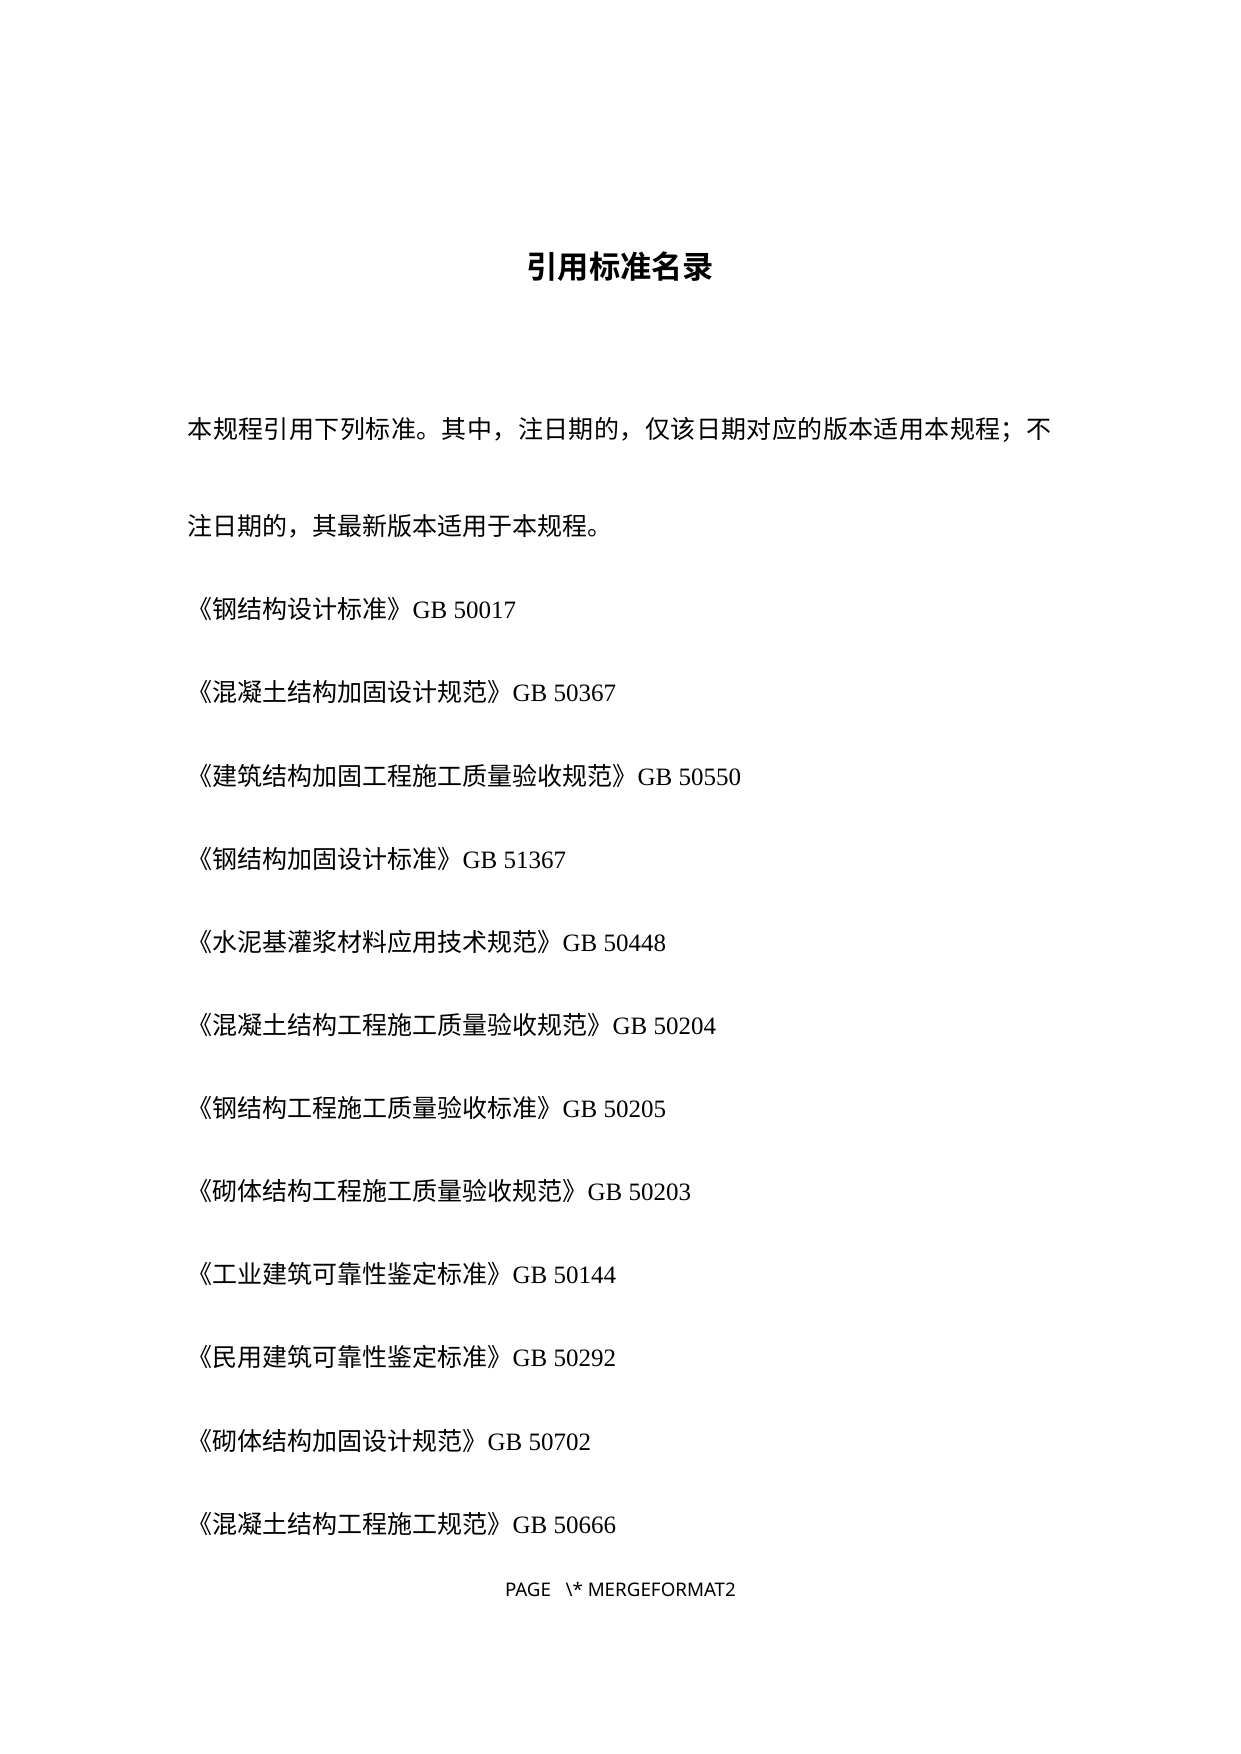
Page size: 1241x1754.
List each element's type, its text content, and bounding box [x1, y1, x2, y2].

text 《民用建筑可靠性鉴定标准》GB 50292 [187, 1323, 1053, 1388]
text 《砌体结构工程施工质量验收规范》GB 50203 [187, 1157, 1053, 1222]
text 本规程引用下列标准。其中，注日期的，仅该日期对应的版本适用本规程；不注日期的，其最新版本适用于本规程。 [187, 395, 1053, 557]
subtitle 引用标准名录 [187, 232, 1053, 297]
text 《钢结构加固设计标准》GB 51367 [187, 825, 1053, 890]
text 《钢结构设计标准》GB 50017 [187, 575, 1053, 640]
text 《工业建筑可靠性鉴定标准》GB 50144 [187, 1240, 1053, 1305]
text 《混凝土结构工程施工规范》GB 50666 [187, 1490, 1053, 1555]
text 《水泥基灌浆材料应用技术规范》GB 50448 [187, 908, 1053, 973]
text 《混凝土结构工程施工质量验收规范》GB 50204 [187, 991, 1053, 1056]
text 《钢结构工程施工质量验收标准》GB 50205 [187, 1074, 1053, 1139]
text 《砌体结构加固设计规范》GB 50702 [187, 1407, 1053, 1472]
text 《混凝土结构加固设计规范》GB 50367 [187, 658, 1053, 723]
text 《建筑结构加固工程施工质量验收规范》GB 50550 [187, 742, 1053, 807]
